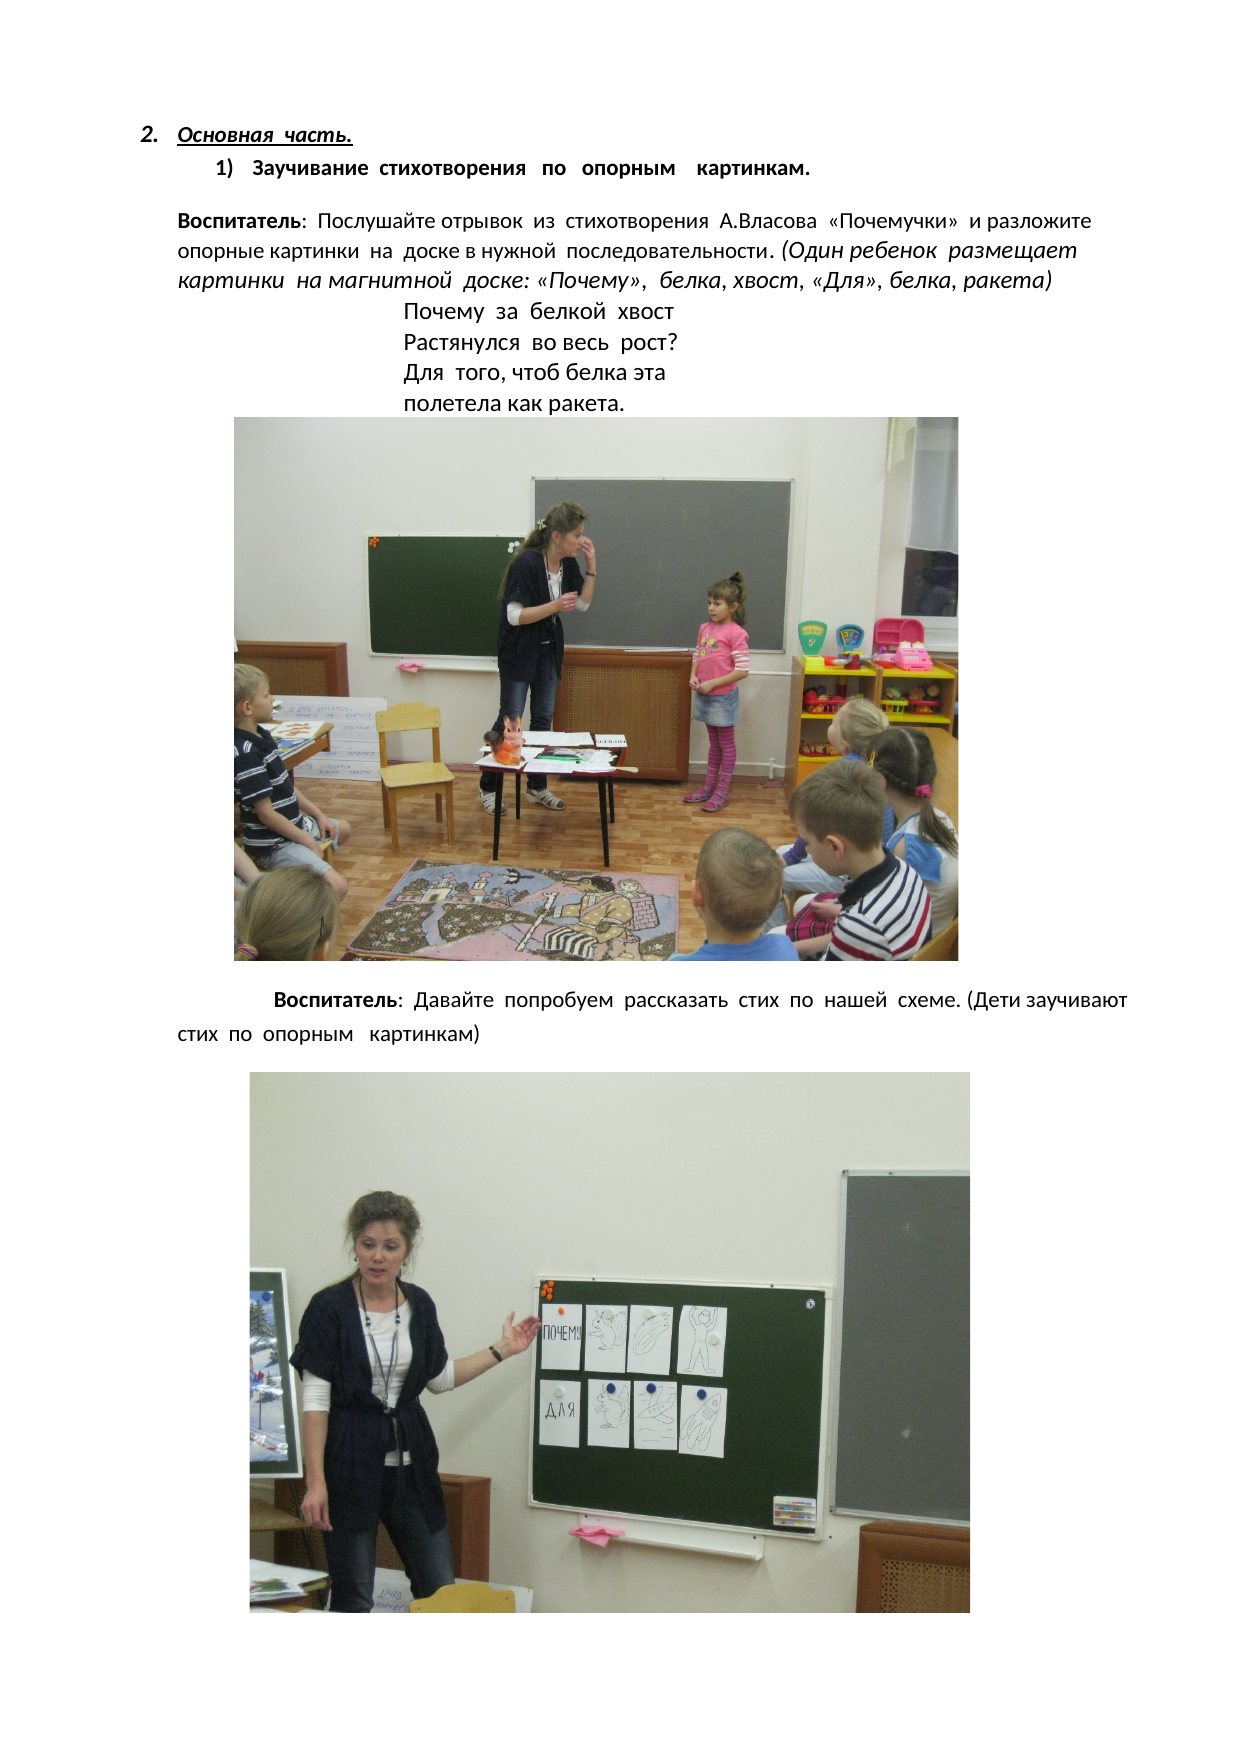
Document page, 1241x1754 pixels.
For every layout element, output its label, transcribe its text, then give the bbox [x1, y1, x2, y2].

text Для того, чтоб белка эта [177, 356, 1137, 387]
text Воспитатель: Давайте попробуем рассказать стих по нашей схеме. (Дети заучивают стих по опорным картинкам) [177, 986, 1137, 1047]
text полетела как ракета. [177, 387, 1137, 417]
text Воспитатель: Послушайте отрывок из стихотворения А.Власова «Почемучки» и разложите опорные картинки на доске в нужной последовательности. (Один ребенок размещает картинки на магнитной доске: «Почему», белка, хвост, «Для», белка, ракета) [177, 206, 1137, 295]
list Основная часть. [140, 118, 1137, 149]
picture [249, 1072, 971, 1613]
list Заучивание стихотворения по опорным картинкам. [215, 153, 1137, 181]
picture [234, 417, 959, 961]
text Растянулся во весь рост? [177, 326, 1137, 356]
text Почему за белкой хвост [177, 295, 1137, 326]
